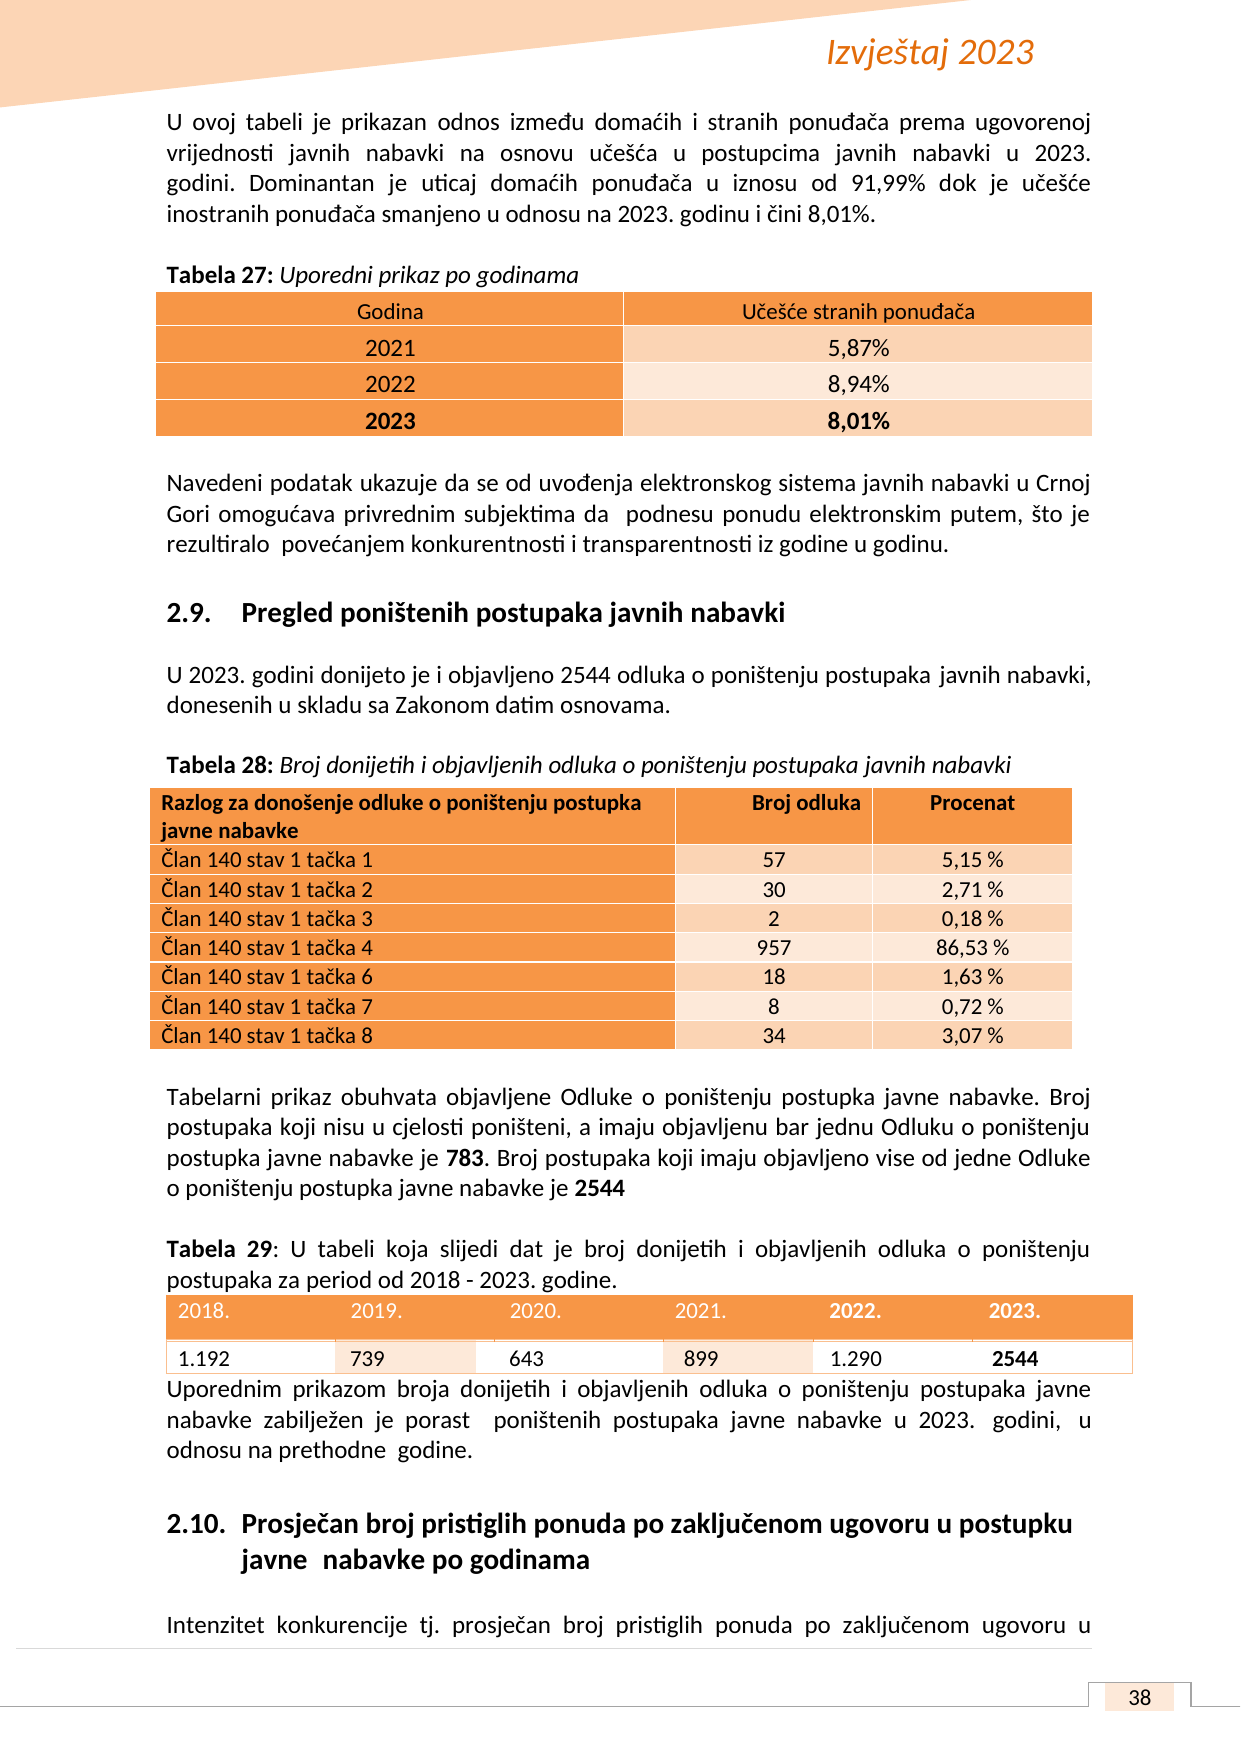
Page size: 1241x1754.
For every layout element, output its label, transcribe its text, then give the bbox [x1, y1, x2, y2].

table_cell 5,87% [624, 326, 1092, 362]
table_cell 1,63 % [873, 963, 1072, 991]
table_header Procenat [873, 788, 1072, 844]
table_cell 2023 [156, 400, 623, 436]
table_cell 643 [476, 1342, 663, 1373]
table_cell 739 [335, 1342, 476, 1373]
table_cell 2544 [973, 1342, 1132, 1373]
table_cell 957 [676, 933, 872, 961]
text U ovoj tabeli je prikazan odnos između domaćih i stranih ponuđača prema ugovorenoj vrijednosti javnih nabavki na osnovu učešća u postupcima javnih nabavki u 2023. godini. Dominantan je uticaj domaćih ponuđača u iznosu od 91,99% dok je učešće inostranih ponuđača smanjeno u odnosu na 2023. godinu i čini 8,01%. [166, 106, 1092, 228]
table_cell 2022 [156, 363, 623, 399]
subtitle Prosječan broj pristiglih ponuda po zaključenom ugovoru u postupku javne nabavke po godinama [166, 1506, 1092, 1577]
table_cell 57 [676, 845, 872, 874]
table_cell 1.192 [167, 1342, 335, 1373]
table_header 2018. [167, 1296, 335, 1339]
table_cell 899 [663, 1342, 813, 1373]
table_cell Član 140 stav 1 tačka 6 [150, 963, 675, 991]
text Tabela 29: U tabeli koja slijedi dat je broj donijetih i objavljenih odluka o poništenju postupaka za period od 2018 - 2023. godine. [166, 1233, 1092, 1294]
table_cell 30 [676, 875, 872, 903]
table_header Učešće stranih ponuđača [624, 292, 1092, 325]
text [166, 1609, 1092, 1640]
text Tabela 27: Uporedni prikaz po godinama [166, 259, 1092, 289]
table_cell 18 [676, 963, 872, 991]
table_header 2020. [495, 1296, 663, 1339]
table_header 2019. [336, 1296, 494, 1339]
table_header Broj odluka [676, 788, 872, 844]
table_cell Član 140 stav 1 tačka 2 [150, 875, 675, 903]
text Tabelarni prikaz obuhvata objavljene Odluke o poništenju postupka javne nabavke. Broj postupaka koji nisu u cjelosti poništeni, a imaju objavljenu bar jednu Odluku o poništenju postupka javne nabavke je 783. Broj postupaka koji imaju objavljeno vise od jedne Odluke o poništenju postupka javne nabavke je 2544 [166, 1081, 1092, 1203]
table_cell 2021 [156, 326, 623, 362]
table_cell 0,18 % [873, 904, 1072, 932]
table_cell Član 140 stav 1 tačka 8 [150, 1021, 675, 1049]
table_header 2023. [973, 1296, 1132, 1339]
table_cell 2,71 % [873, 875, 1072, 903]
table_cell Član 140 stav 1 tačka 7 [150, 992, 675, 1020]
text Navedeni podatak ukazuje da se od uvođenja elektronskog sistema javnih nabavki u Crnoj Gori omogućava privrednim subjektima da podnesu ponudu elektronskim putem, što je rezultiralo povećanjem konkurentnosti i transparentnosti iz godine u godinu. [166, 468, 1092, 559]
table_cell Član 140 stav 1 tačka 1 [150, 845, 675, 874]
table_cell 8,94% [624, 363, 1092, 399]
table_header Godina [156, 292, 623, 325]
table_header 2021. [664, 1296, 813, 1339]
table_cell 86,53 % [873, 933, 1072, 961]
table_cell 0,72 % [873, 992, 1072, 1020]
table_header 2022. [814, 1296, 972, 1339]
text Tabela 28: Broj donijetih i objavljenih odluka o poništenju postupaka javnih nabavki [166, 749, 1092, 780]
table_cell 8 [676, 992, 872, 1020]
table_cell Član 140 stav 1 tačka 3 [150, 904, 675, 932]
table_cell Član 140 stav 1 tačka 4 [150, 933, 675, 961]
table_header Razlog za donošenje odluke o poništenju postupka javne nabavke [150, 788, 675, 844]
table_cell 8,01% [624, 400, 1092, 436]
table_cell 1.290 [813, 1342, 973, 1373]
table_cell 34 [676, 1021, 872, 1049]
table_cell 2 [676, 904, 872, 932]
subtitle Pregled poništenih postupaka javnih nabavki [166, 594, 1092, 630]
text U 2023. godini donijeto je i objavljeno 2544 odluka o poništenju postupaka javnih nabavki, donesenih u skladu sa Zakonom datim osnovama. [166, 659, 1092, 720]
table_cell 3,07 % [873, 1021, 1072, 1049]
table_cell 5,15 % [873, 845, 1072, 874]
text Uporednim prikazom broja donijetih i objavljenih odluka o poništenju postupaka javne nabavke zabilježen je porast poništenih postupaka javne nabavke u 2023. godini, u odnosu na prethodne godine. [166, 1374, 1092, 1465]
